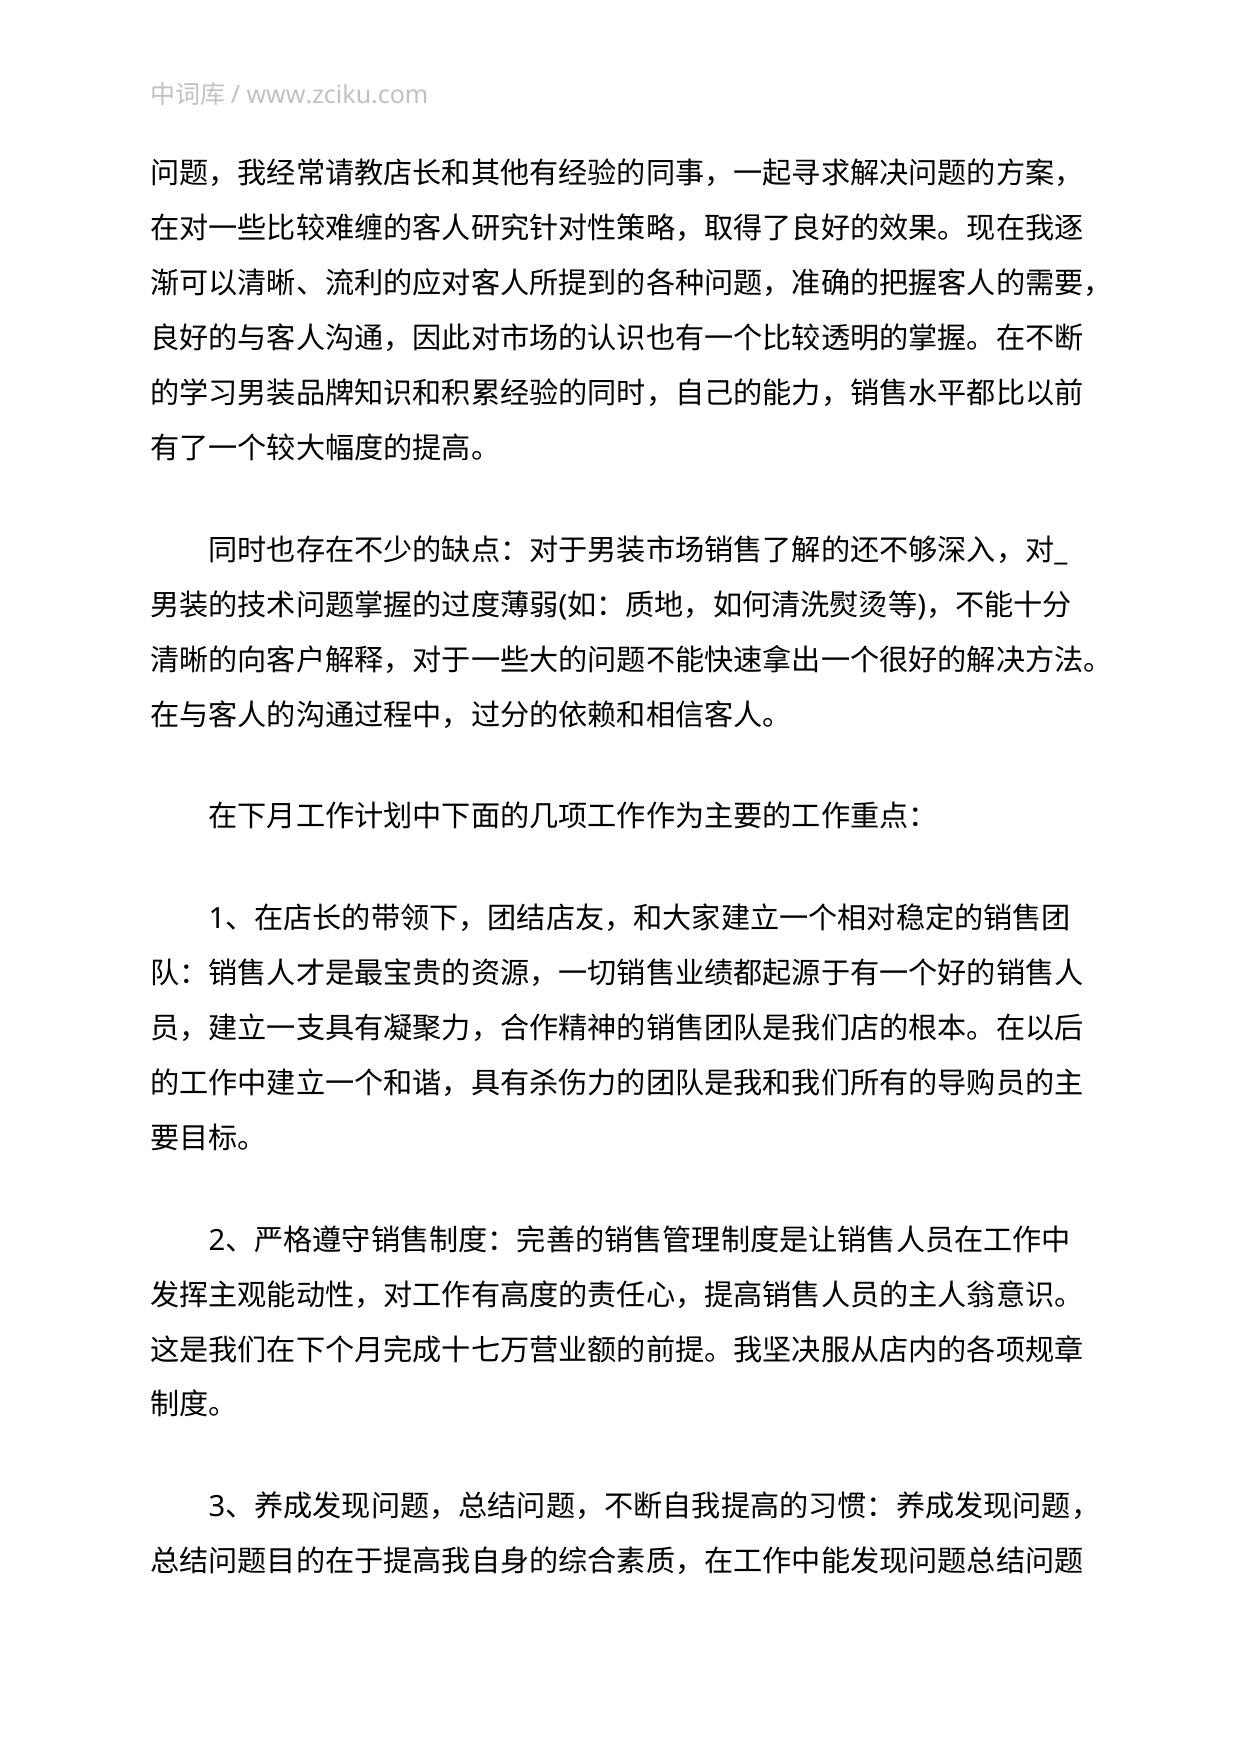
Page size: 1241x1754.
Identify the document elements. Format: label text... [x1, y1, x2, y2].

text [150, 150, 1090, 467]
text 2、严格遵守销售制度：完善的销售管理制度是让销售人员在工作中发挥主观能动性，对工作有高度的责任心，提高销售人员的主人翁意识。这是我们在下个月完成十七万营业额的前提。我坚决服从店内的各项规章制度。 [150, 1216, 1090, 1423]
text 1、在店长的带领下，团结店友，和大家建立一个相对稳定的销售团队：销售人才是最宝贵的资源，一切销售业绩都起源于有一个好的销售人员，建立一支具有凝聚力，合作精神的销售团队是我们店的根本。在以后的工作中建立一个和谐，具有杀伤力的团队是我和我们所有的导购员的主要目标。 [150, 895, 1090, 1157]
text 在下月工作计划中下面的几项工作作为主要的工作重点： [150, 793, 1090, 835]
text 同时也存在不少的缺点：对于男装市场销售了解的还不够深入，对_男装的技术问题掌握的过度薄弱(如：质地，如何清洗熨烫等)，不能十分清晰的向客户解释，对于一些大的问题不能快速拿出一个很好的解决方法。在与客人的沟通过程中，过分的依赖和相信客人。 [150, 526, 1090, 733]
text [150, 1483, 1090, 1580]
